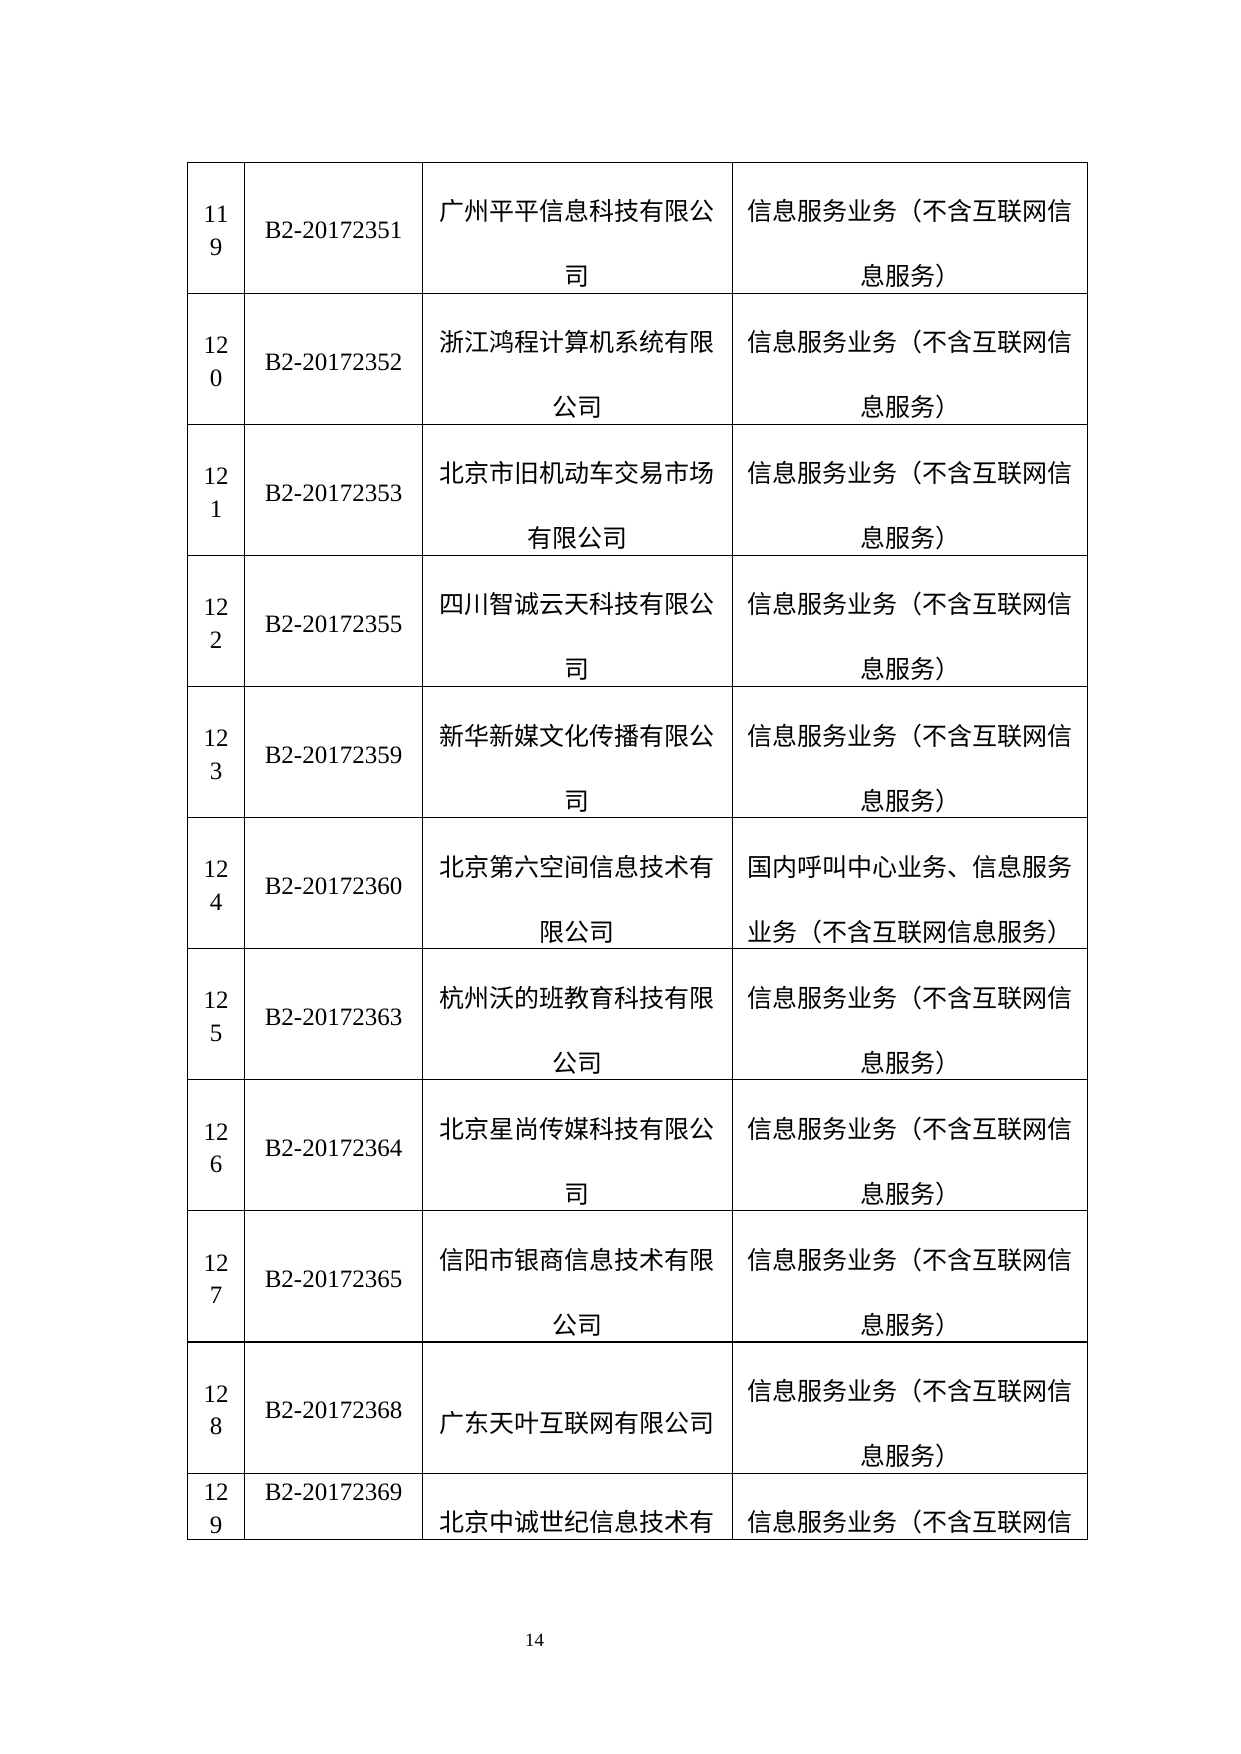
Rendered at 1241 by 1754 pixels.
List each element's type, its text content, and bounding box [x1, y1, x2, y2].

table_cell 四川智诚云天科技有限公司 [423, 556, 732, 686]
table_cell 信阳市银商信息技术有限公司 [423, 1211, 732, 1341]
table_cell 128 [188, 1343, 244, 1472]
table_cell 127 [188, 1211, 244, 1341]
table_cell 119 [188, 163, 244, 293]
table_cell 新华新媒文化传播有限公司 [423, 687, 732, 817]
table_cell 121 [188, 425, 244, 555]
table_cell 信息服务业务（不含互联网信息服务） [733, 425, 1087, 555]
table_cell 122 [188, 556, 244, 686]
table_cell 信息服务业务（不含互联网信息服务） [733, 949, 1087, 1079]
table_cell 信息服务业务（不含互联网信息服务） [733, 556, 1087, 686]
table_cell 北京星尚传媒科技有限公司 [423, 1080, 732, 1210]
table_cell 信息服务业务（不含互联网信息服务） [733, 1211, 1087, 1341]
table_cell B2-20172363 [245, 949, 422, 1079]
table_cell 129 [188, 1474, 244, 1538]
table_cell 信息服务业务（不含互联网信息服务） [733, 687, 1087, 817]
table_cell 信息服务业务（不含互联网信息服务） [733, 294, 1087, 424]
table_cell 北京市旧机动车交易市场有限公司 [423, 425, 732, 555]
table_cell 126 [188, 1080, 244, 1210]
table_cell 信息服务业务（不含互联网信息服务） [733, 1343, 1087, 1472]
table_cell B2-20172353 [245, 425, 422, 555]
table_cell 浙江鸿程计算机系统有限公司 [423, 294, 732, 424]
table_cell B2-20172359 [245, 687, 422, 817]
table_cell B2-20172360 [245, 818, 422, 948]
table_cell 国内呼叫中心业务、信息服务业务（不含互联网信息服务） [733, 818, 1087, 948]
table_cell 北京中诚世纪信息技术有限公司 [423, 1474, 732, 1538]
table_cell 信息服务业务（不含互联网信息服务） [733, 1080, 1087, 1210]
table_cell B2-20172368 [245, 1343, 422, 1472]
table_cell 广东天叶互联网有限公司 [423, 1343, 732, 1472]
table_cell 北京第六空间信息技术有限公司 [423, 818, 732, 948]
table_cell B2-20172369 [245, 1474, 422, 1538]
table_cell B2-20172351 [245, 163, 422, 293]
table_cell 广州平平信息科技有限公司 [423, 163, 732, 293]
table_cell 信息服务业务（不含互联网信息服务） [733, 163, 1087, 293]
table_cell B2-20172352 [245, 294, 422, 424]
table_cell B2-20172355 [245, 556, 422, 686]
table_cell 信息服务业务（不含互联网信息服务） [733, 1474, 1087, 1538]
table_cell 杭州沃的班教育科技有限公司 [423, 949, 732, 1079]
table_cell B2-20172365 [245, 1211, 422, 1341]
table_cell 123 [188, 687, 244, 817]
table_cell 120 [188, 294, 244, 424]
table_cell B2-20172364 [245, 1080, 422, 1210]
table_cell 125 [188, 949, 244, 1079]
table_cell 124 [188, 818, 244, 948]
